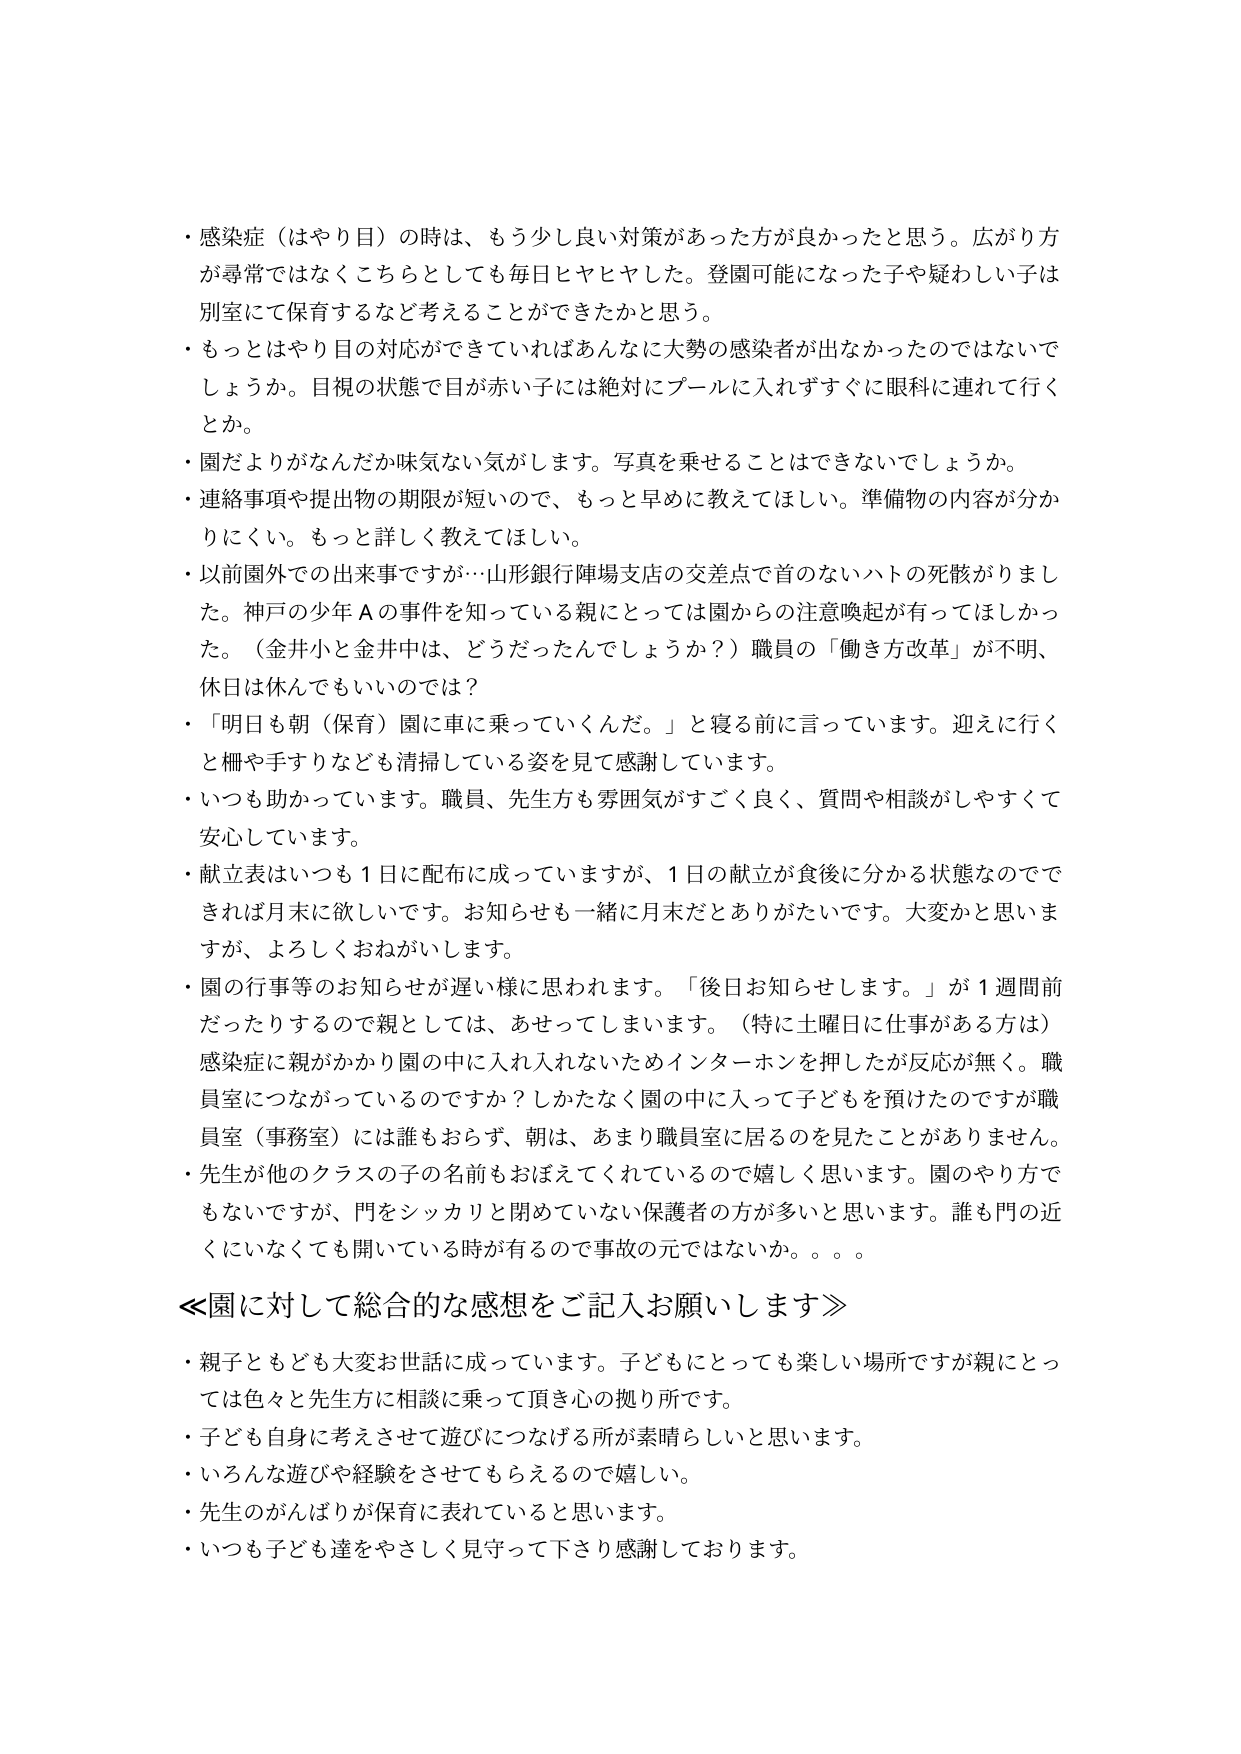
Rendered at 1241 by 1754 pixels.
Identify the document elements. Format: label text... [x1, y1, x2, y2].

text ・もっとはやり目の対応ができていればあんなに大勢の感染者が出なかったのではないでしょうか。目視の状態で目が赤い子には絶対にプールに入れずすぐに眼科に連れて行くとか。 [177, 329, 1063, 442]
text ・子ども自身に考えさせて遊びにつなげる所が素晴らしいと思います。 [177, 1417, 1063, 1454]
text ・いつも子ども達をやさしく見守って下さり感謝しております。 [177, 1529, 1063, 1567]
text ・「明日も朝（保育）園に車に乗っていくんだ。」と寝る前に言っています。迎えに行くと柵や手すりなども清掃している姿を見て感謝しています。 [177, 704, 1063, 779]
text ・いろんな遊びや経験をさせてもらえるので嬉しい。 [177, 1454, 1063, 1492]
text ・感染症（はやり目）の時は、もう少し良い対策があった方が良かったと思う。広がり方が尋常ではなくこちらとしても毎日ヒヤヒヤした。登園可能になった子や疑わしい子は別室にて保育するなど考えることができたかと思う。 [177, 217, 1063, 329]
text ・献立表はいつも1日に配布に成っていますが、1日の献立が食後に分かる状態なのでできれば月末に欲しいです。お知らせも一緒に月末だとありがたいです。大変かと思いますが、よろしくおねがいします。 [177, 854, 1063, 967]
text ・先生のがんばりが保育に表れていると思います。 [177, 1492, 1063, 1529]
text ≪園に対して総合的な感想をご記入お願いします≫ [177, 1267, 1063, 1342]
text ・園だよりがなんだか味気ない気がします。写真を乗せることはできないでしょうか。 [177, 442, 1063, 479]
text ・園の行事等のお知らせが遅い様に思われます。「後日お知らせします。」が1週間前だったりするので親としては、あせってしまいます。（特に土曜日に仕事がある方は）感染症に親がかかり園の中に入れ入れないためインターホンを押したが反応が無く。職員室につながっているのですか？しかたなく園の中に入って子どもを預けたのですが職員室（事務室）には誰もおらず、朝は、あまり職員室に居るのを見たことがありません。 [177, 967, 1063, 1154]
text ・先生が他のクラスの子の名前もおぼえてくれているので嬉しく思います。園のやり方でもないですが、門をシッカリと閉めていない保護者の方が多いと思います。誰も門の近くにいなくても開いている時が有るので事故の元ではないか。。。。 [177, 1154, 1063, 1267]
text ・親子ともども大変お世話に成っています。子どもにとっても楽しい場所ですが親にとっては色々と先生方に相談に乗って頂き心の拠り所です。 [177, 1342, 1063, 1417]
text ・いつも助かっています。職員、先生方も雰囲気がすごく良く、質問や相談がしやすくて安心しています。 [177, 779, 1063, 854]
text ・連絡事項や提出物の期限が短いので、もっと早めに教えてほしい。準備物の内容が分かりにくい。もっと詳しく教えてほしい。 [177, 479, 1063, 554]
text ・以前園外での出来事ですが…山形銀行陣場支店の交差点で首のないハトの死骸がりました。神戸の少年Aの事件を知っている親にとっては園からの注意喚起が有ってほしかった。（金井小と金井中は、どうだったんでしょうか？）職員の「働き方改革」が不明、休日は休んでもいいのでは？ [177, 554, 1063, 704]
